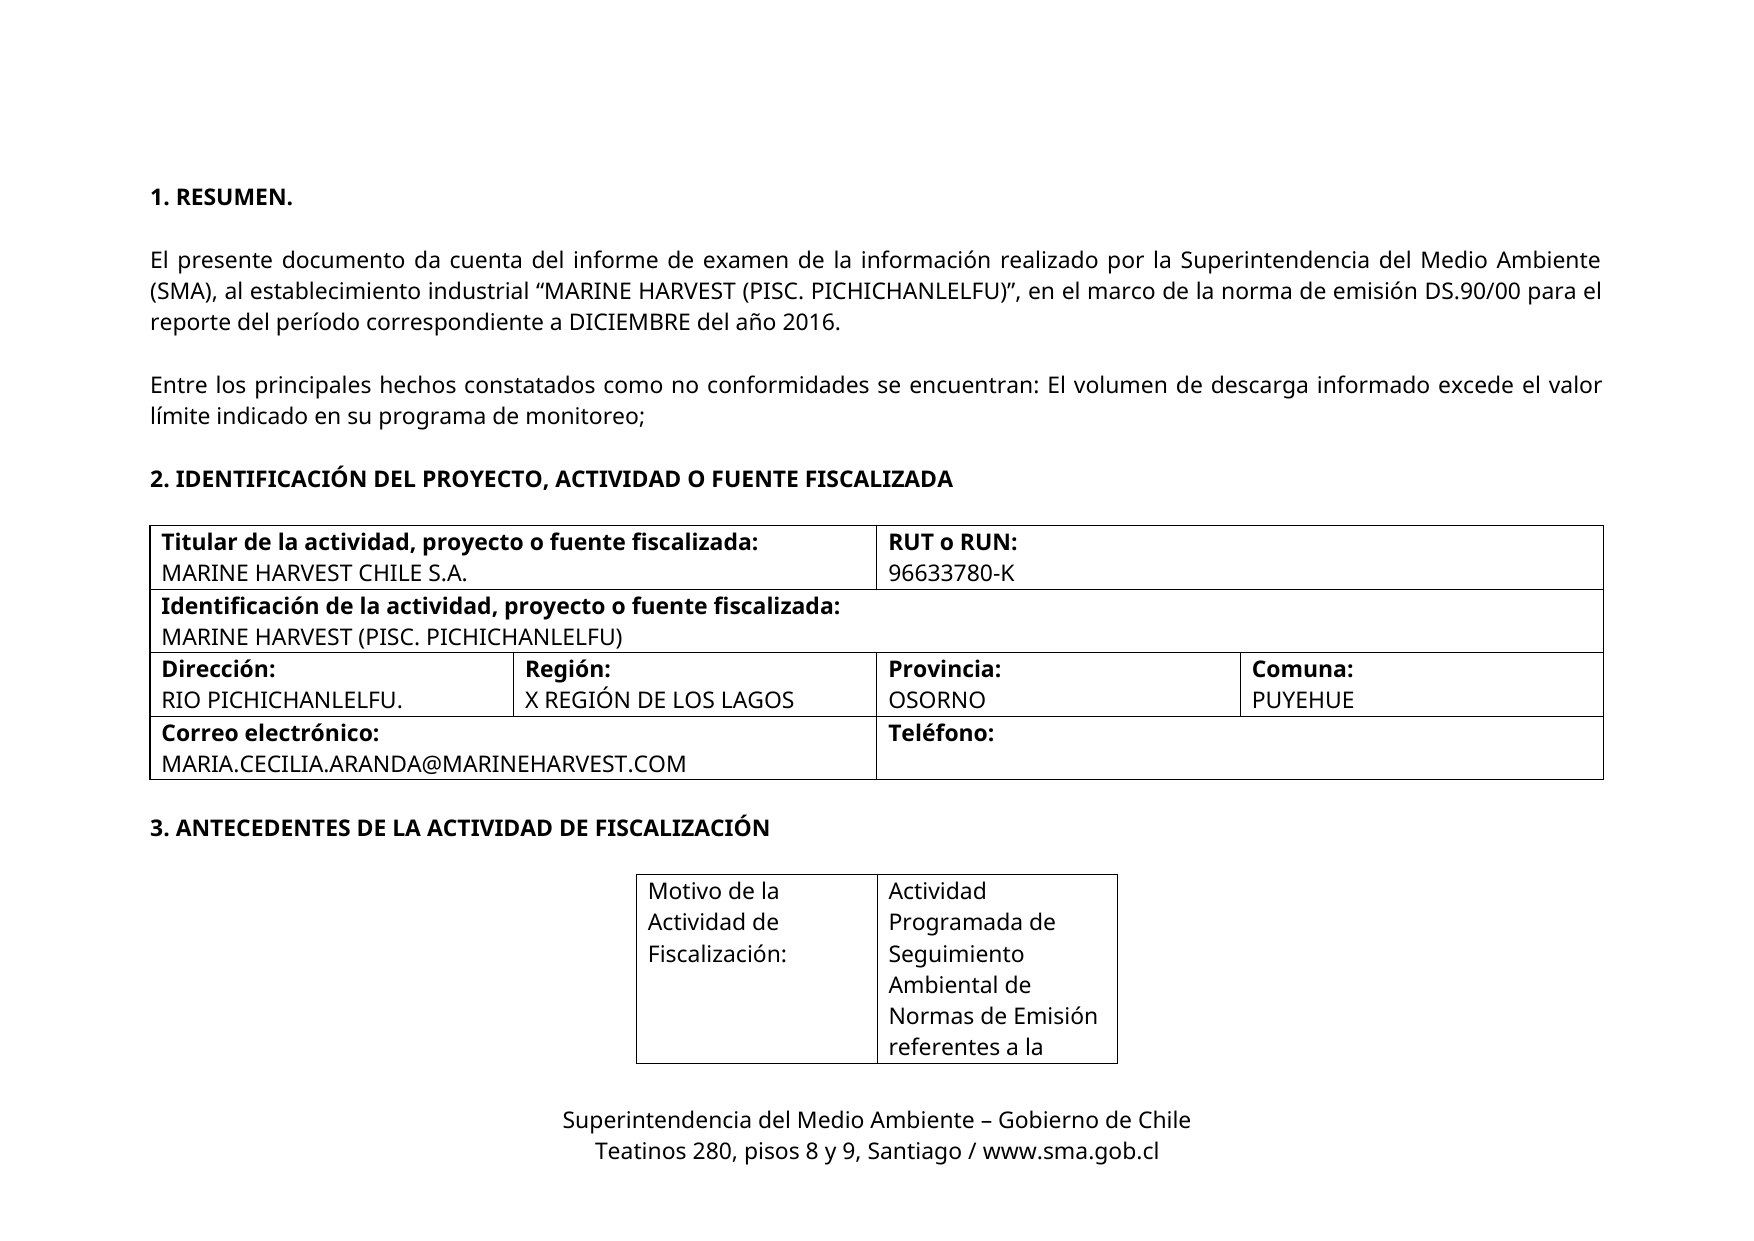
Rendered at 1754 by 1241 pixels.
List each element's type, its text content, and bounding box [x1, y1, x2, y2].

table_cell Teléfono: [877, 717, 1603, 779]
text Entre los principales hechos constatados como no conformidades se encuentran: El volumen de descarga informado excede el valor límite indicado en su programa de monitoreo; [150, 337, 1604, 431]
table_cell Dirección: RIO PICHICHANLELFU. [151, 653, 513, 716]
table_cell Provincia: OSORNO [877, 653, 1240, 716]
table_header Titular de la actividad, proyecto o fuente fiscalizada: MARINE HARVEST CHILE S.A. [151, 526, 876, 588]
table_cell Comuna: PUYEHUE [1241, 653, 1603, 716]
table_cell Correo electrónico: MARIA.CECILIA.ARANDA@MARINEHARVEST.COM [151, 717, 876, 779]
text 2. IDENTIFICACIÓN DEL PROYECTO, ACTIVIDAD O FUENTE FISCALIZADA [150, 431, 1604, 494]
table_cell Identificación de la actividad, proyecto o fuente fiscalizada: MARINE HARVEST (PISC. PICHICHANLELFU) [151, 590, 1603, 652]
text 3. ANTECEDENTES DE LA ACTIVIDAD DE FISCALIZACIÓN [150, 780, 1604, 843]
text El presente documento da cuenta del informe de examen de la información realizado por la Superintendencia del Medio Ambiente (SMA), al establecimiento industrial “MARINE HARVEST (PISC. PICHICHANLELFU)”, en el marco de la norma de emisión DS.90/00 para el reporte del período correspondiente a DICIEMBRE del año 2016. [150, 212, 1604, 337]
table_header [878, 875, 1117, 1062]
table_cell Región: X REGIÓN DE LOS LAGOS [514, 653, 876, 716]
text 1. RESUMEN. [150, 150, 1604, 212]
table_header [637, 875, 877, 1062]
table_header RUT o RUN: 96633780-K [877, 526, 1603, 588]
